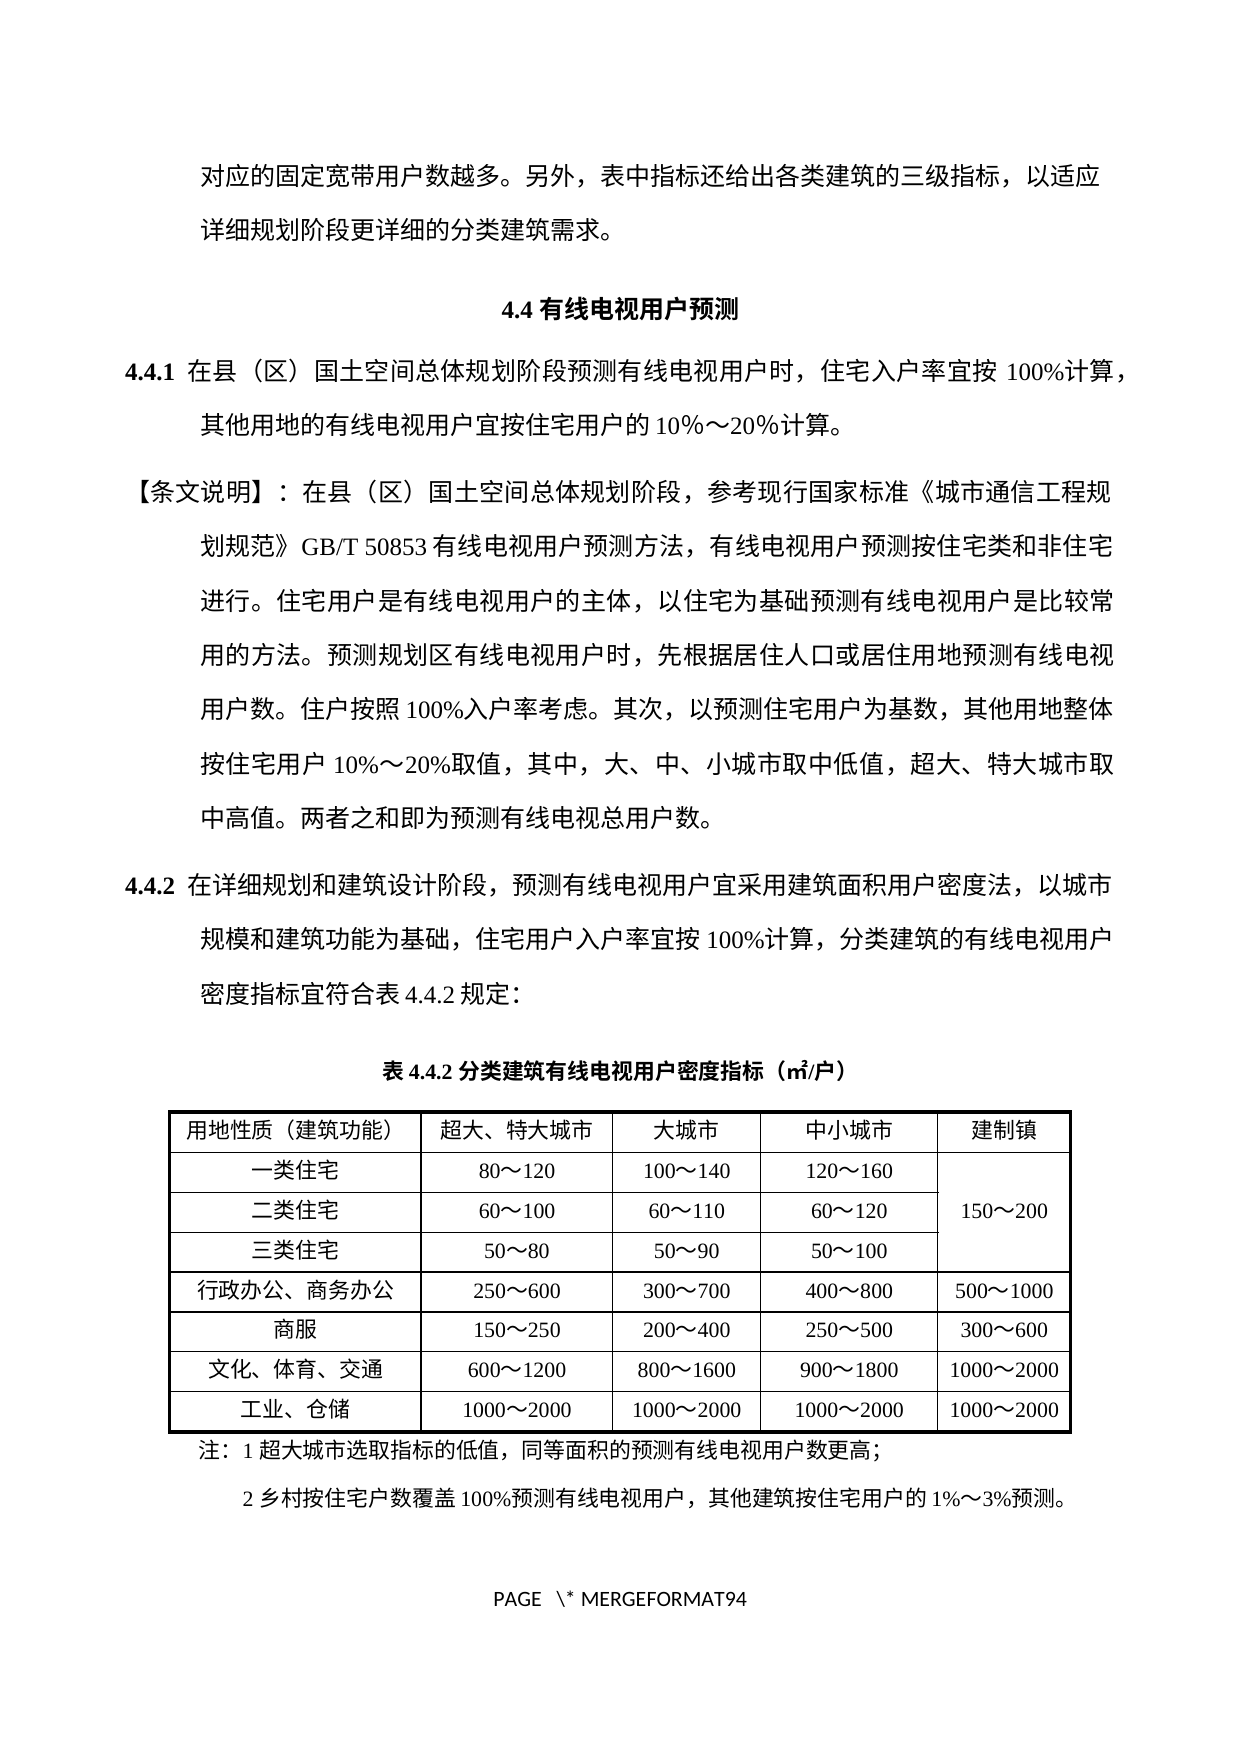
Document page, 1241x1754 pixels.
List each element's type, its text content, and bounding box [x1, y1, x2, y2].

table_cell 600～1200 [422, 1352, 612, 1391]
table_cell 一类住宅 [171, 1153, 420, 1192]
table_cell 500～1000 [938, 1273, 1069, 1311]
table_header 建制镇 [938, 1114, 1069, 1152]
table_cell 300～600 [938, 1313, 1069, 1351]
table_cell 400～800 [761, 1273, 937, 1311]
table_cell 120～160 [761, 1153, 937, 1192]
table_cell 工业、仓储 [171, 1392, 420, 1430]
text 表4.4.2 分类建筑有线电视用户密度指标（㎡/户） [125, 1054, 1115, 1085]
table_cell 三类住宅 [171, 1233, 420, 1271]
table_cell 50～80 [422, 1233, 612, 1271]
table_cell 50～100 [761, 1233, 937, 1271]
table_cell 1000～2000 [761, 1392, 937, 1430]
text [125, 156, 1115, 247]
table_cell 150～250 [422, 1313, 612, 1351]
table_cell 200～400 [613, 1313, 760, 1351]
table_cell 100～140 [613, 1153, 760, 1192]
table_cell 60～100 [422, 1193, 612, 1231]
table_cell 800～1600 [613, 1352, 760, 1391]
table_cell 60～110 [613, 1193, 760, 1231]
text 注：1 超大城市选取指标的低值，同等面积的预测有线电视用户数更高； [199, 1433, 1115, 1465]
table_cell 900～1800 [761, 1352, 937, 1391]
table_cell 二类住宅 [171, 1193, 420, 1231]
table_cell 1000～2000 [613, 1392, 760, 1430]
text 4.4 有线电视用户预测 [125, 290, 1115, 326]
table_cell 250～600 [422, 1273, 612, 1311]
list 在县（区）国土空间总体规划阶段预测有线电视用户时，住宅入户率宜按100%计算，其他用地的有线电视用户宜按住宅用户的10％～20％计算。 [125, 351, 1115, 442]
table_cell 250～500 [761, 1313, 937, 1351]
table_cell 商服 [171, 1313, 420, 1351]
table_cell 150～200 [938, 1153, 1069, 1271]
table_header 用地性质（建筑功能） [171, 1114, 420, 1152]
table_cell 50～90 [613, 1233, 760, 1271]
table_cell 文化、体育、交通 [171, 1352, 420, 1391]
table_header 超大、特大城市 [422, 1114, 612, 1152]
table_cell 1000～2000 [422, 1392, 612, 1430]
table_header 中小城市 [761, 1114, 937, 1152]
text 2 乡村按住宅户数覆盖100%预测有线电视用户，其他建筑按住宅用户的1%～3%预测。 [199, 1481, 1115, 1513]
table_cell 80～120 [422, 1153, 612, 1192]
table_cell 1000～2000 [938, 1352, 1069, 1391]
text 【条文说明】：在县（区）国土空间总体规划阶段，参考现行国家标准《城市通信工程规划规范》GB/T 50853有线电视用户预测方法，有线电视用户预测按住宅类和非住宅进行。住宅用户是有线电视用户的主体，以住宅为基础预测有线电视用户是比较常用的方法。预测规划区有线电视用户时，先根据居住人口或居住用地预测有线电视用户数。住户按照100%入户率考虑。其次，以预测住宅用户为基数，其他用地整体按住宅用户10%～20%取值，其中，大、中、小城市取中低值，超大、特大城市取中高值。两者之和即为预测有线电视总用户数。 [125, 472, 1115, 835]
table_cell 1000～2000 [938, 1392, 1069, 1430]
list 在详细规划和建筑设计阶段，预测有线电视用户宜采用建筑面积用户密度法，以城市规模和建筑功能为基础，住宅用户入户率宜按100%计算，分类建筑的有线电视用户密度指标宜符合表4.4.2规定： [125, 866, 1115, 1011]
table_cell 行政办公、商务办公 [171, 1273, 420, 1311]
table_header 大城市 [613, 1114, 760, 1152]
table_cell 300～700 [613, 1273, 760, 1311]
table_cell 60～120 [761, 1193, 937, 1231]
